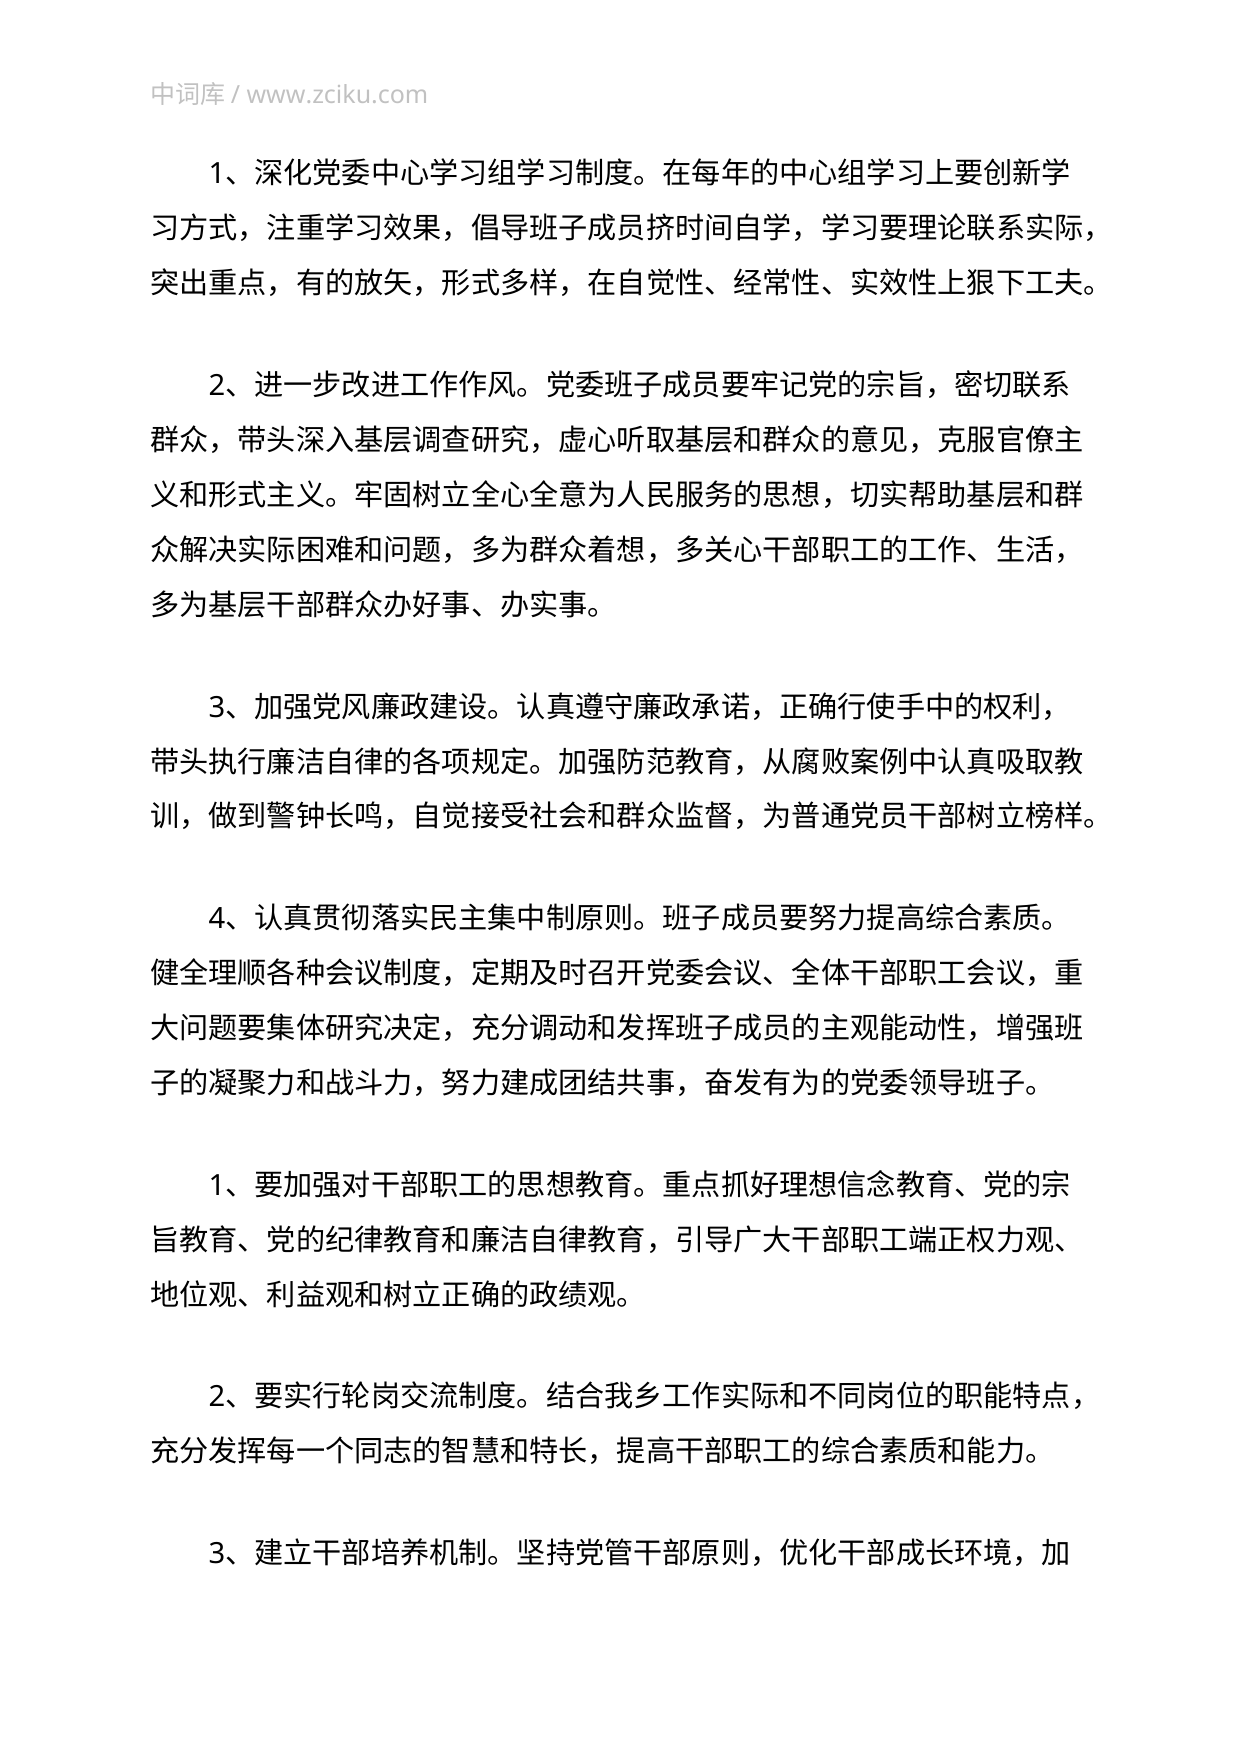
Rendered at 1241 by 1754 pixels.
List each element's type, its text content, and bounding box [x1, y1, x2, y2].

text 2、要实行轮岗交流制度。结合我乡工作实际和不同岗位的职能特点，充分发挥每一个同志的智慧和特长，提高干部职工的综合素质和能力。 [150, 1373, 1090, 1470]
text 4、认真贯彻落实民主集中制原则。班子成员要努力提高综合素质。健全理顺各种会议制度，定期及时召开党委会议、全体干部职工会议，重大问题要集体研究决定，充分调动和发挥班子成员的主观能动性，增强班子的凝聚力和战斗力，努力建成团结共事，奋发有为的党委领导班子。 [150, 895, 1090, 1102]
text 1、深化党委中心学习组学习制度。在每年的中心组学习上要创新学习方式，注重学习效果，倡导班子成员挤时间自学，学习要理论联系实际，突出重点，有的放矢，形式多样，在自觉性、经常性、实效性上狠下工夫。 [150, 150, 1090, 302]
text 3、加强党风廉政建设。认真遵守廉政承诺，正确行使手中的权利，带头执行廉洁自律的各项规定。加强防范教育，从腐败案例中认真吸取教训，做到警钟长鸣，自觉接受社会和群众监督，为普通党员干部树立榜样。 [150, 683, 1090, 835]
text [150, 1530, 1090, 1572]
text 1、要加强对干部职工的思想教育。重点抓好理想信念教育、党的宗旨教育、党的纪律教育和廉洁自律教育，引导广大干部职工端正权力观、地位观、利益观和树立正确的政绩观。 [150, 1161, 1090, 1313]
text 2、进一步改进工作作风。党委班子成员要牢记党的宗旨，密切联系群众，带头深入基层调查研究，虚心听取基层和群众的意见，克服官僚主义和形式主义。牢固树立全心全意为人民服务的思想，切实帮助基层和群众解决实际困难和问题，多为群众着想，多关心干部职工的工作、生活，多为基层干部群众办好事、办实事。 [150, 362, 1090, 624]
